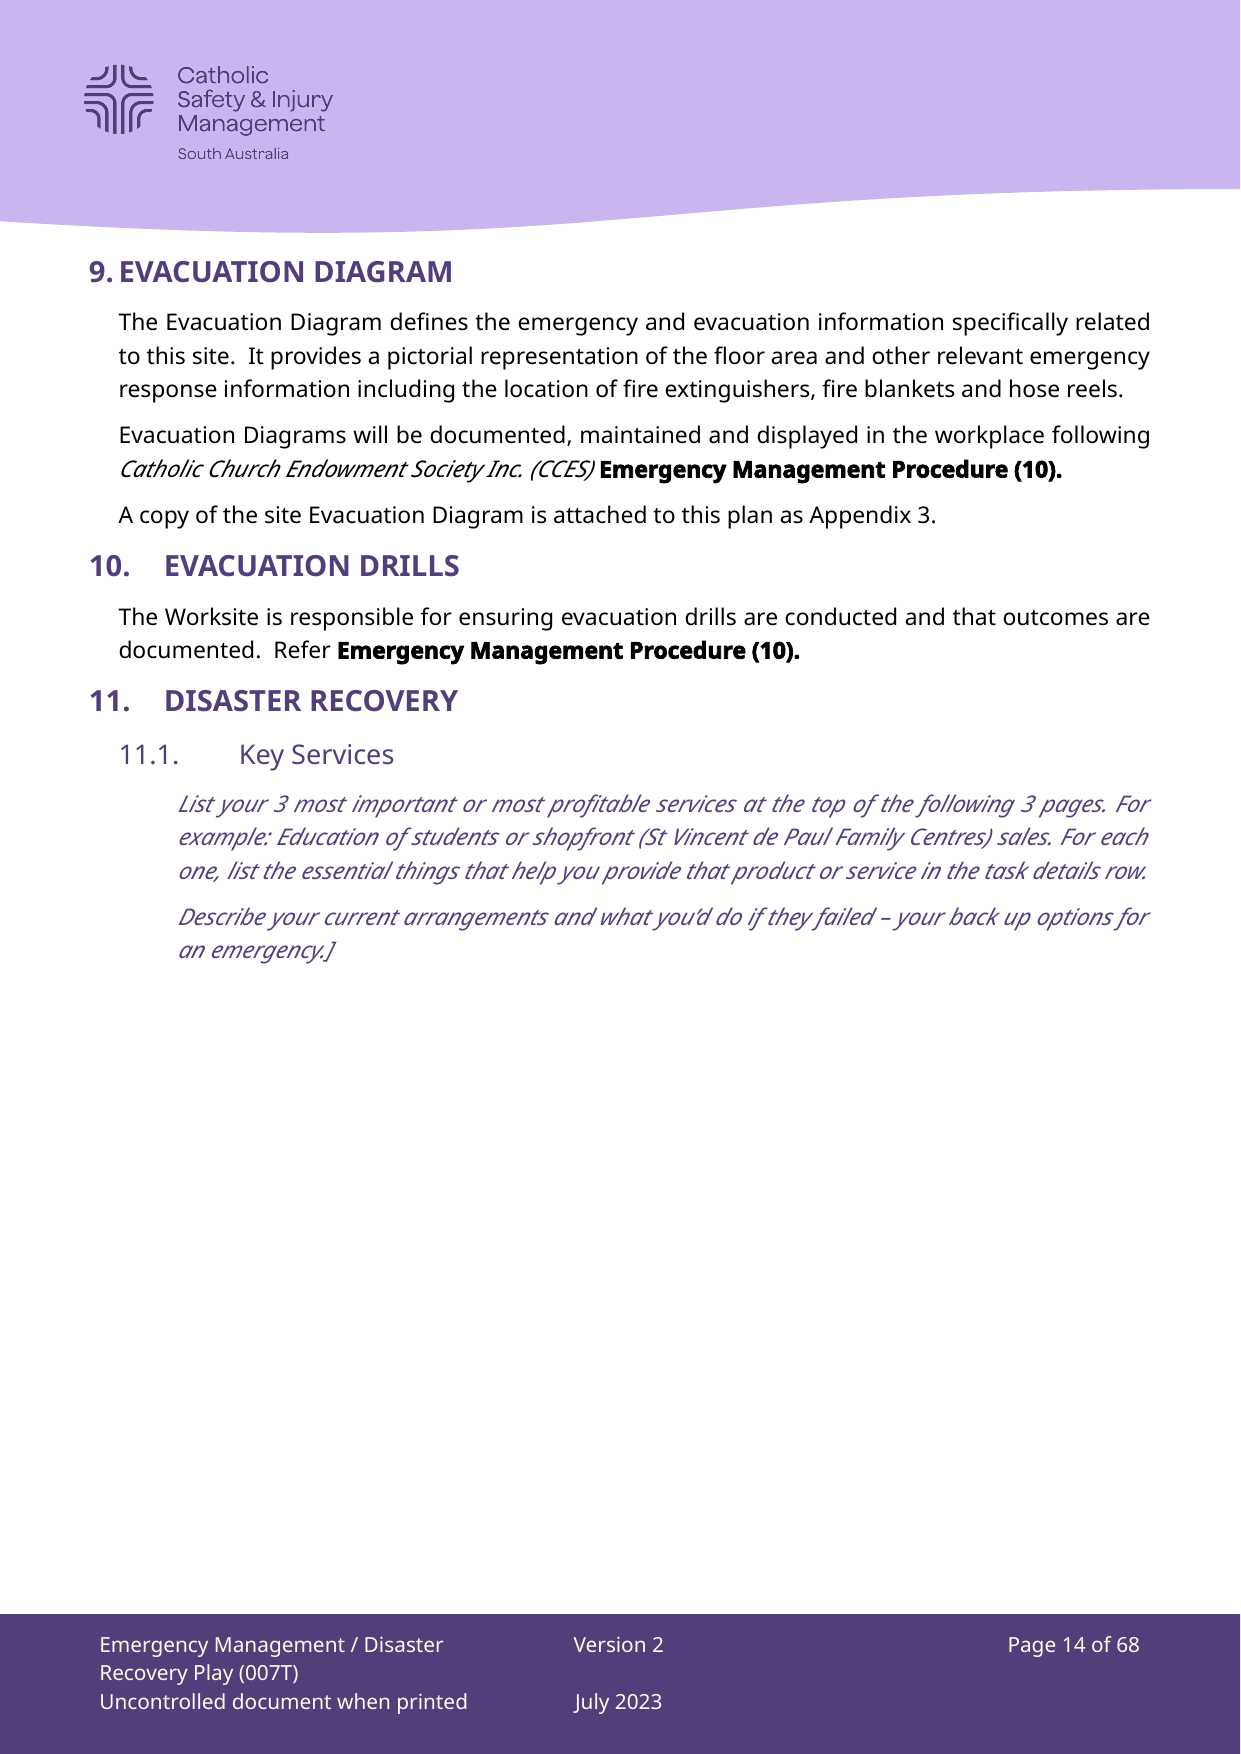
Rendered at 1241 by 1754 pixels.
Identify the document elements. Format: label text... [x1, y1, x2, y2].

text A copy of the site Evacuation Diagram is attached to this plan as Appendix 3. [118, 499, 1152, 530]
text Evacuation Diagrams will be documented, maintained and displayed in the workplace following Catholic Church Endowment Society Inc. (CCES) Emergency Management Procedure (10). [118, 419, 1152, 484]
subtitle Key Services [118, 735, 1152, 772]
subtitle DISASTER RECOVERY [89, 680, 1152, 720]
text Describe your current arrangements and what you’d do if they failed – your back up options for an emergency.] [177, 901, 1152, 965]
subtitle EVACUATION DRILLS [89, 545, 1152, 585]
picture [59, 39, 361, 187]
subtitle EVACUATION DIAGRAM [89, 251, 1152, 291]
text The Evacuation Diagram defines the emergency and evacuation information specifically related to this site. It provides a pictorial representation of the floor area and other relevant emergency response information including the location of fire extinguishers, fire blankets and hose reels. [118, 306, 1152, 404]
text List your 3 most important or most profitable services at the top of the following 3 pages. For example: Education of students or shopfront (St Vincent de Paul Family Centres) sales. For each one, list the essential things that help you provide that product or service in the task details row. [177, 788, 1152, 886]
text The Worksite is responsible for ensuring evacuation drills are conducted and that outcomes are documented. Refer Emergency Management Procedure (10). [118, 600, 1152, 665]
